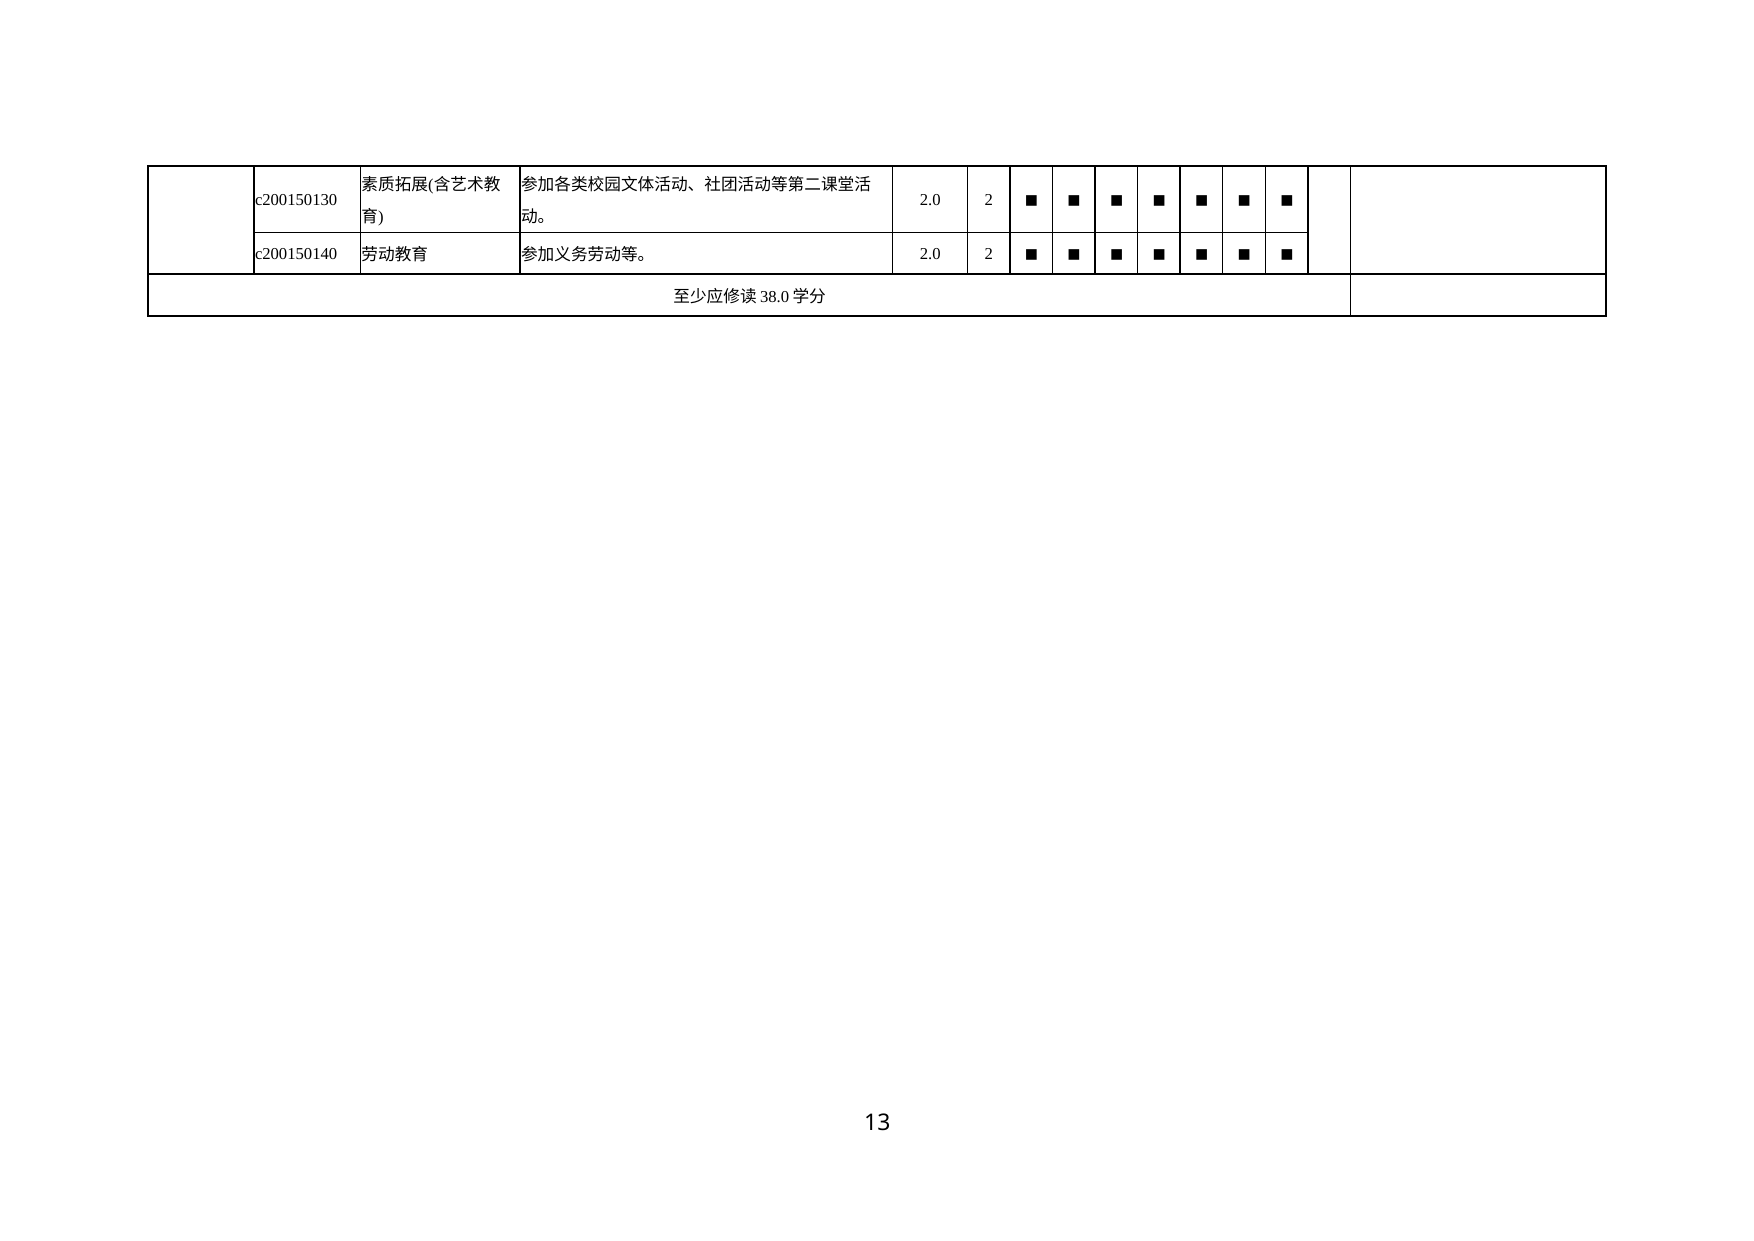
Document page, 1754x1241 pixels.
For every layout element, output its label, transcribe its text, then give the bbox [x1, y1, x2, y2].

table_cell 参加各类校园文体活动、社团活动等第二课堂活动。 [521, 167, 892, 232]
table_cell 劳动教育 [361, 233, 519, 273]
table_cell ■ [1053, 233, 1094, 273]
table_cell [1351, 275, 1605, 315]
table_cell ■ [1053, 167, 1094, 232]
table_cell ■ [1309, 167, 1350, 273]
table_cell c200150130 [255, 167, 360, 232]
table_cell 素质拓展(含艺术教育) [361, 167, 519, 232]
table_cell ■ [1181, 233, 1222, 273]
table_cell 2 [968, 233, 1009, 273]
table_cell ■ [1011, 167, 1052, 232]
table_cell ■ [1011, 233, 1052, 273]
table_cell ■ [1223, 233, 1265, 273]
table_cell ■ [1223, 167, 1265, 232]
table_cell 至少应修读38.0学分 [149, 275, 1350, 315]
table_cell ■ [1266, 167, 1307, 232]
table_cell 2.0 [893, 233, 967, 273]
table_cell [1351, 167, 1605, 273]
table_cell ■ [1138, 233, 1179, 273]
table_cell 2 [968, 167, 1009, 232]
table_cell ■ [1138, 167, 1179, 232]
table_cell 参加义务劳动等。 [521, 233, 892, 273]
table_cell ■ [1266, 233, 1307, 273]
table_cell ■ [1096, 233, 1137, 273]
table_cell ■ [1096, 167, 1137, 232]
table_cell 2.0 [893, 167, 967, 232]
table_cell c200150140 [255, 233, 360, 273]
table_cell ■ [1181, 167, 1222, 232]
